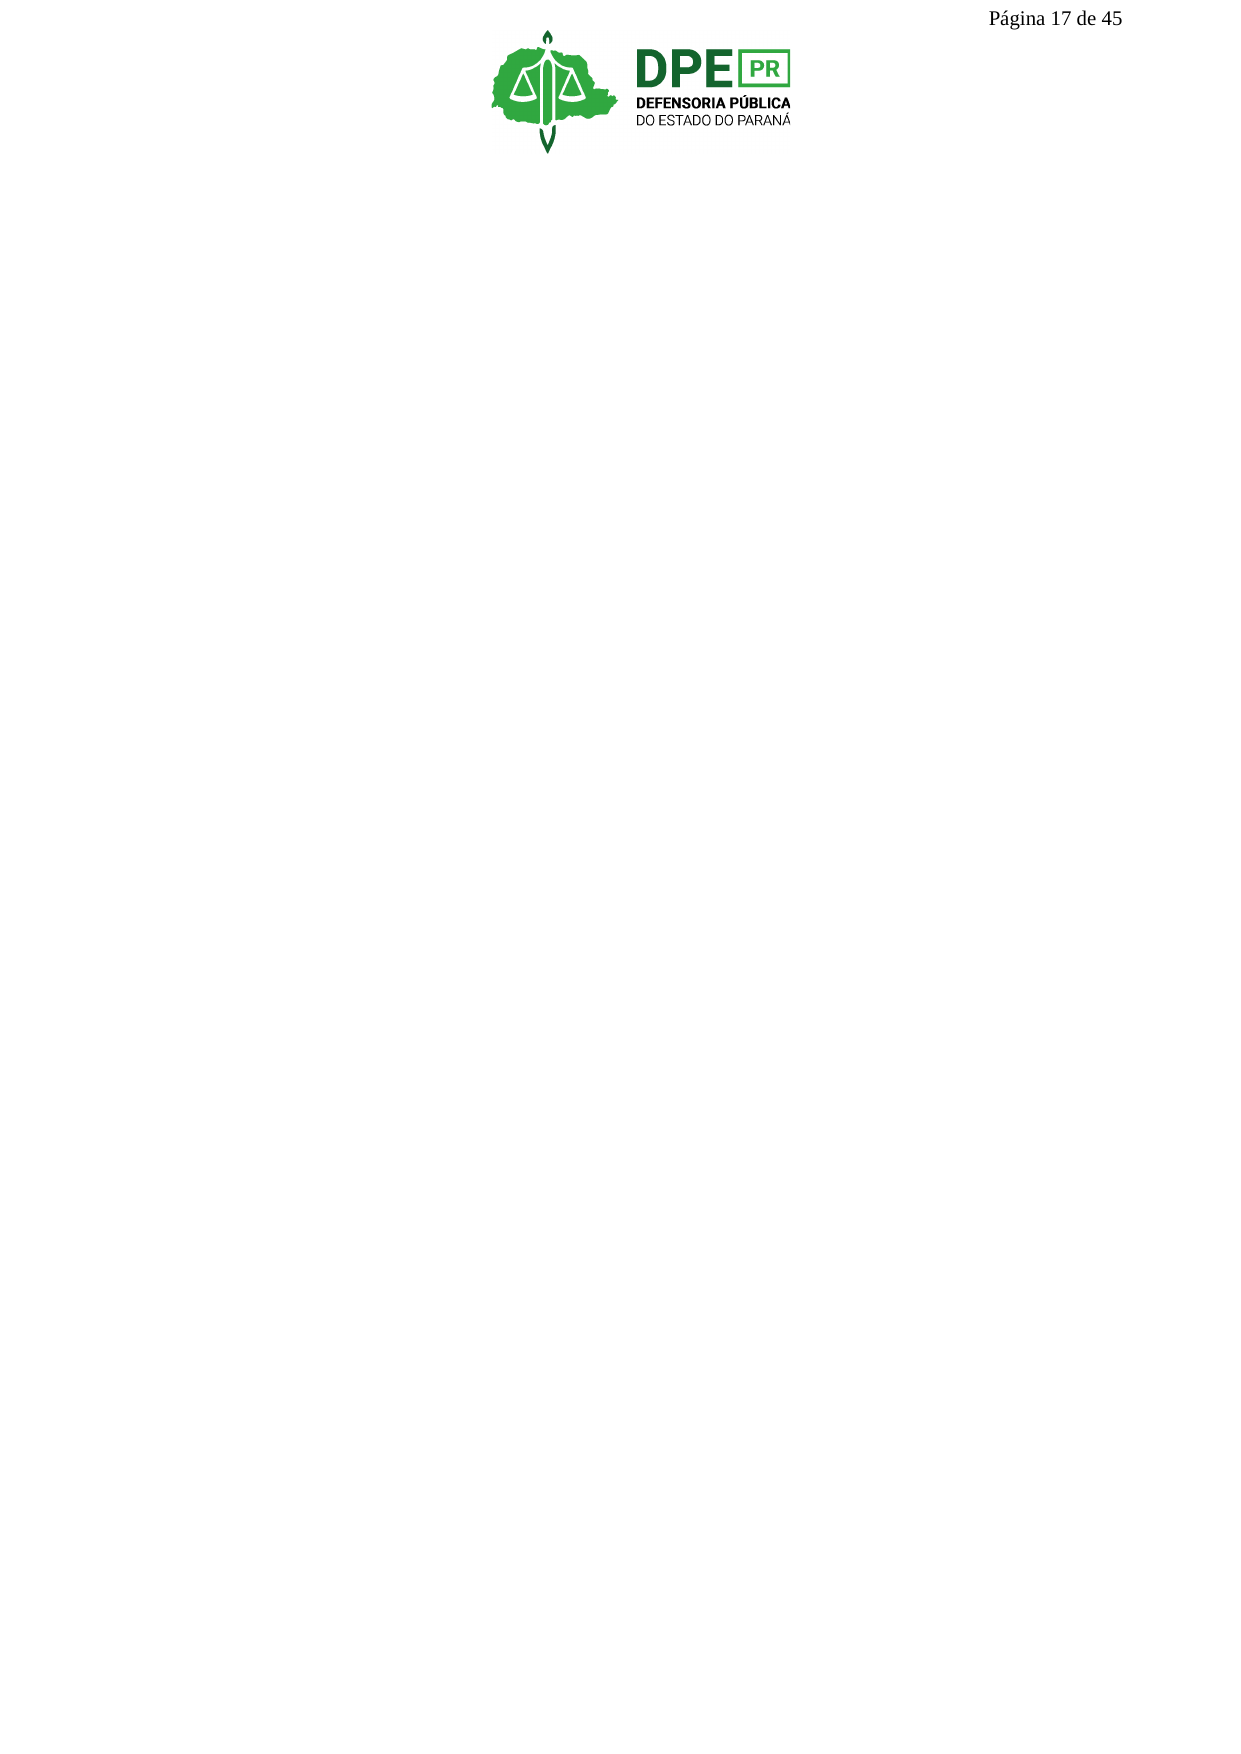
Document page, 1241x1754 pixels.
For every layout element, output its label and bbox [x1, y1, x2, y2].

picture [491, 30, 790, 154]
